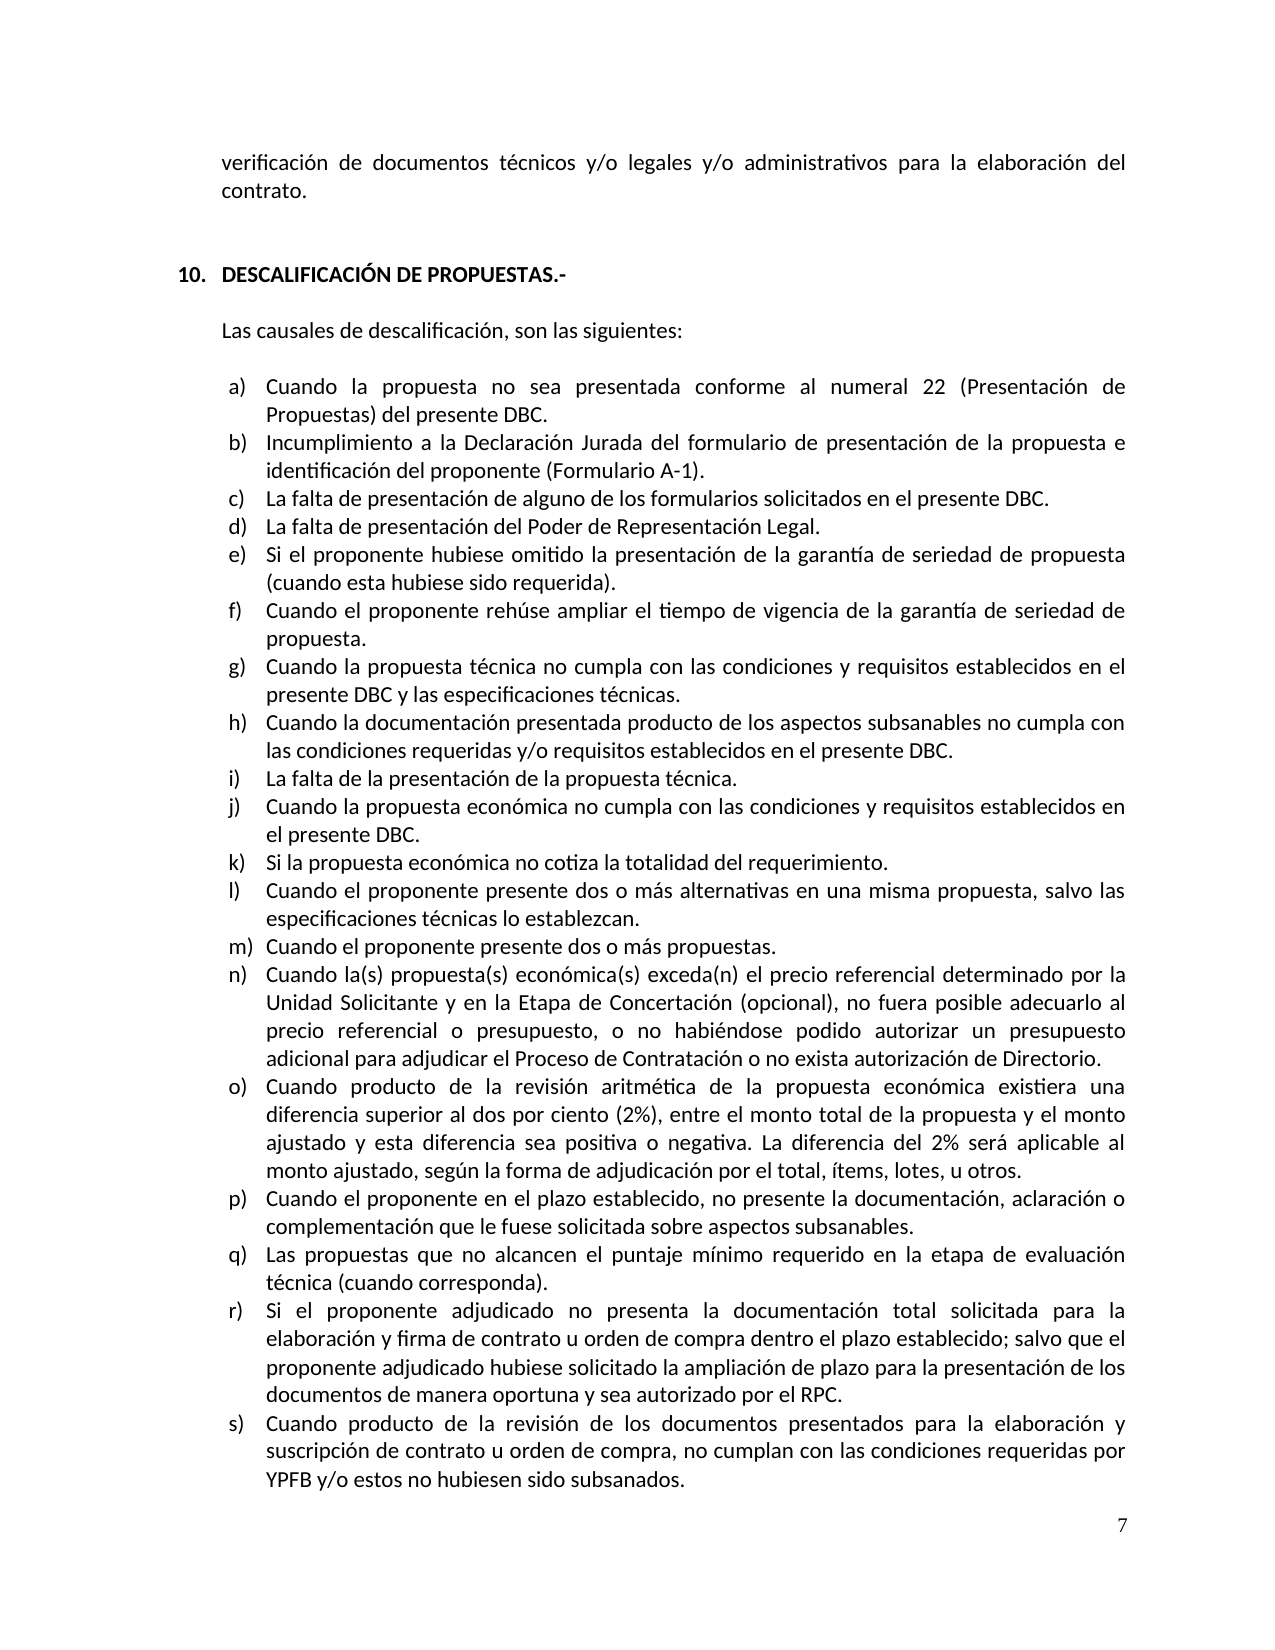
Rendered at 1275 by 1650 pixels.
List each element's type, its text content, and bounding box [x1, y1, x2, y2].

list Cuando producto de la revisión aritmética de la propuesta económica existiera una diferencia superior al dos por ciento (2%), entre el monto total de la propuesta y el monto ajustado y esta diferencia sea positiva o negativa. La diferencia del 2% será aplicable al monto ajustado, según la forma de adjudicación por el total, ítems, lotes, u otros. [228, 1072, 1127, 1184]
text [221, 148, 1127, 204]
list Cuando la(s) propuesta(s) económica(s) exceda(n) el precio referencial determinado por la Unidad Solicitante y en la Etapa de Concertación (opcional), no fuera posible adecuarlo al precio referencial o presupuesto, o no habiéndose podido autorizar un presupuesto adicional para adjudicar el Proceso de Contratación o no exista autorización de Directorio. [228, 960, 1127, 1072]
list La falta de presentación del Poder de Representación Legal. [228, 512, 1127, 540]
list DESCALIFICACIÓN DE PROPUESTAS.- [177, 260, 1127, 288]
list Las propuestas que no alcancen el puntaje mínimo requerido en la etapa de evaluación técnica (cuando corresponda). [228, 1241, 1127, 1297]
list Incumplimiento a la Declaración Jurada del formulario de presentación de la propuesta e identificación del proponente (Formulario A-1). [228, 428, 1127, 484]
list Si el proponente adjudicado no presenta la documentación total solicitada para la elaboración y firma de contrato u orden de compra dentro el plazo establecido; salvo que el proponente adjudicado hubiese solicitado la ampliación de plazo para la presentación de los documentos de manera oportuna y sea autorizado por el RPC. [228, 1297, 1127, 1409]
list Cuando el proponente en el plazo establecido, no presente la documentación, aclaración o complementación que le fuese solicitada sobre aspectos subsanables. [228, 1184, 1127, 1241]
list Cuando la propuesta técnica no cumpla con las condiciones y requisitos establecidos en el presente DBC y las especificaciones técnicas. [228, 652, 1127, 708]
list Cuando la documentación presentada producto de los aspectos subsanables no cumpla con las condiciones requeridas y/o requisitos establecidos en el presente DBC. [228, 708, 1127, 764]
list Cuando el proponente rehúse ampliar el tiempo de vigencia de la garantía de seriedad de propuesta. [228, 596, 1127, 652]
list Si la propuesta económica no cotiza la totalidad del requerimiento. [228, 848, 1127, 876]
list Cuando la propuesta económica no cumpla con las condiciones y requisitos establecidos en el presente DBC. [228, 792, 1127, 848]
list Cuando el proponente presente dos o más alternativas en una misma propuesta, salvo las especificaciones técnicas lo establezcan. [228, 876, 1127, 932]
list Cuando la propuesta no sea presentada conforme al numeral 22 (Presentación de Propuestas) del presente DBC. [228, 372, 1127, 428]
text Las causales de descalificación, son las siguientes: [177, 316, 1127, 344]
list La falta de presentación de alguno de los formularios solicitados en el presente DBC. [228, 484, 1127, 512]
list La falta de la presentación de la propuesta técnica. [228, 764, 1127, 792]
list Cuando producto de la revisión de los documentos presentados para la elaboración y suscripción de contrato u orden de compra, no cumplan con las condiciones requeridas por YPFB y/o estos no hubiesen sido subsanados. [228, 1409, 1127, 1493]
list Cuando el proponente presente dos o más propuestas. [228, 932, 1127, 960]
list Si el proponente hubiese omitido la presentación de la garantía de seriedad de propuesta (cuando esta hubiese sido requerida). [228, 540, 1127, 596]
